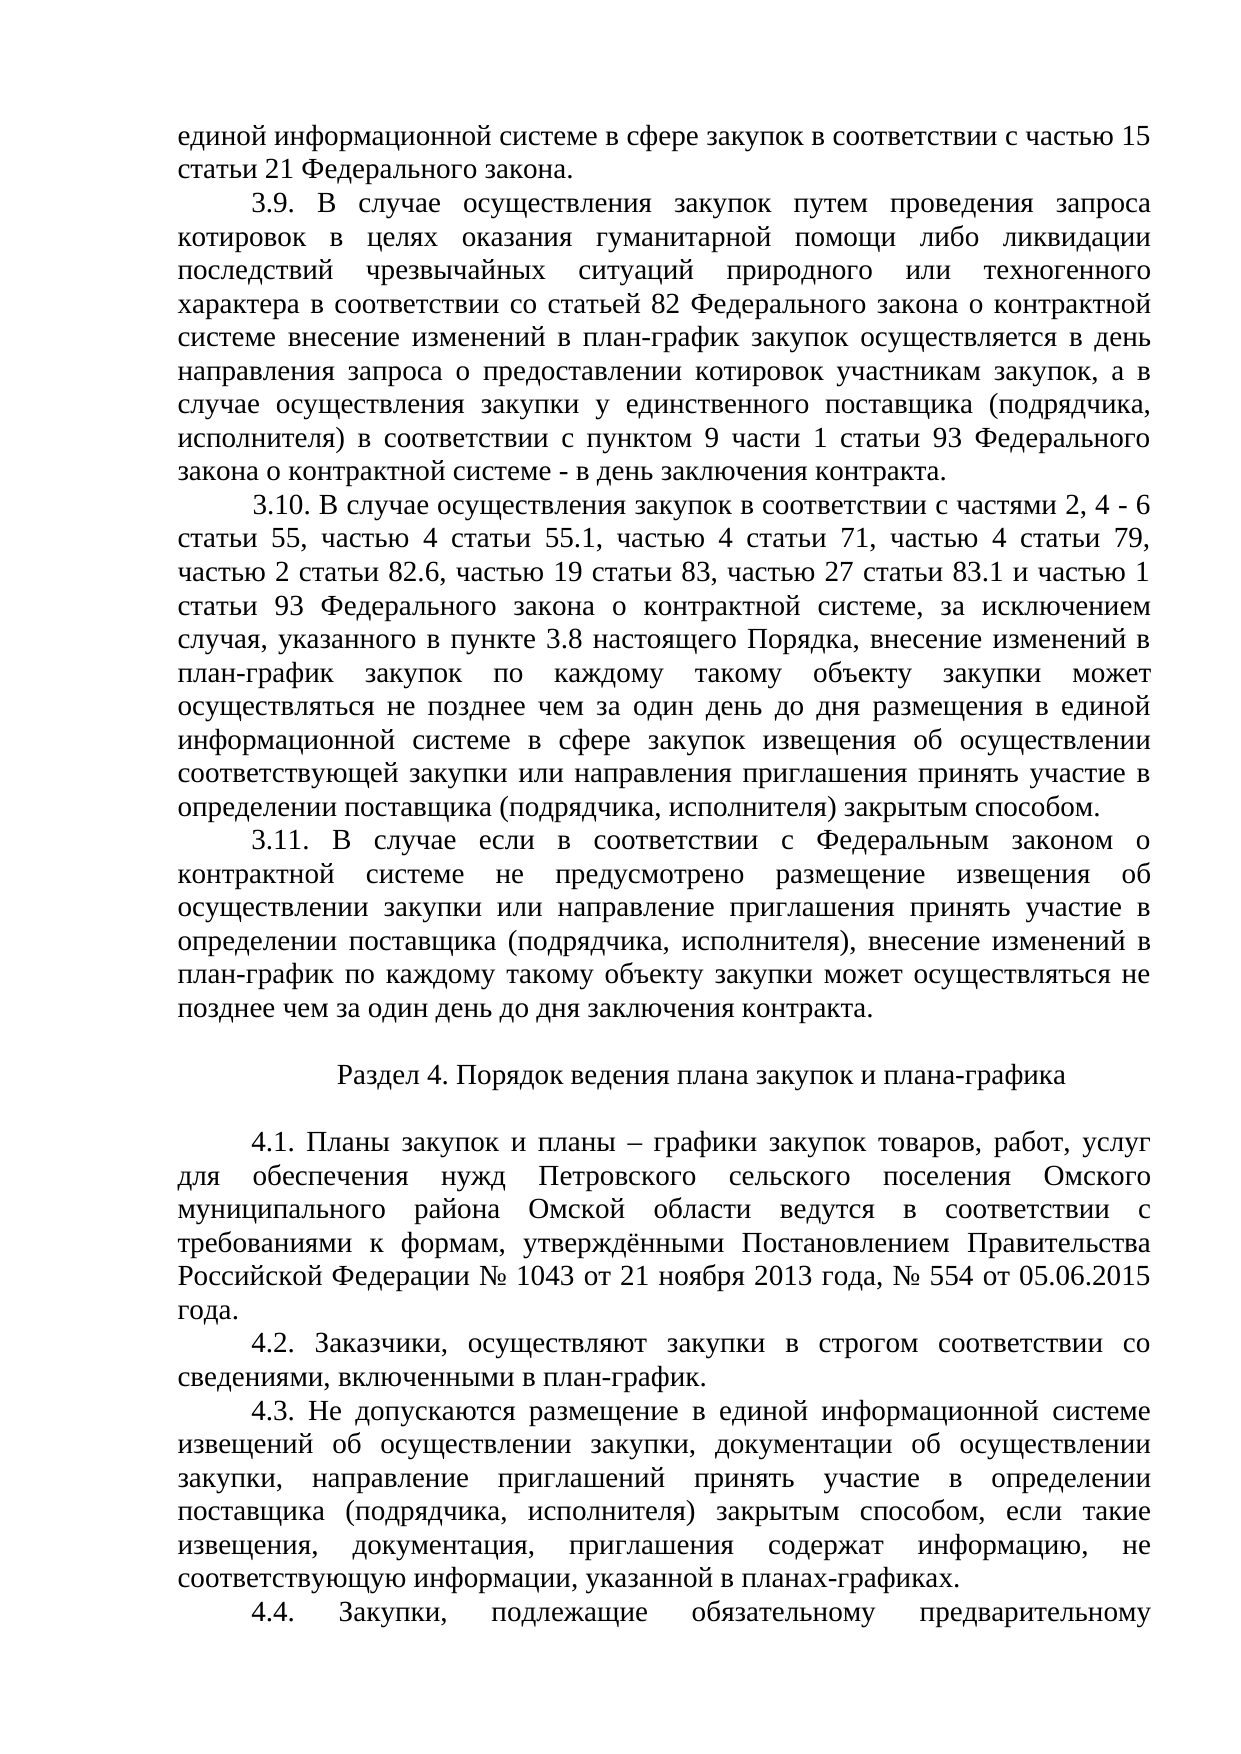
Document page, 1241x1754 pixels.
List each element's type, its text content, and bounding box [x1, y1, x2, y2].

text Раздел 4. Порядок ведения плана закупок и плана-графика [177, 1057, 1152, 1091]
text 3.9. В случае осуществления закупок путем проведения запроса котировок в целях оказания гуманитарной помощи либо ликвидации последствий чрезвычайных ситуаций природного или техногенного характера в соответствии со статьей 82 Федерального закона о контрактной системе внесение изменений в план-график закупок осуществляется в день направления запроса о предоставлении котировок участникам закупок, а в случае осуществления закупки у единственного поставщика (подрядчика, исполнителя) в соответствии с пунктом 9 части 1 статьи 93 Федерального закона о контрактной системе - в день заключения контракта. [177, 185, 1152, 487]
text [177, 1594, 1152, 1627]
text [177, 118, 1152, 185]
text 4.2. Заказчики, осуществляют закупки в строгом соответствии со сведениями, включенными в план-график. [177, 1326, 1152, 1393]
text 4.1. Планы закупок и планы – графики закупок товаров, работ, услуг для обеспечения нужд Петровского сельского поселения Омского муниципального района Омской области ведутся в соответствии с требованиями к формам, утверждёнными Постановлением Правительства Российской Федерации № 1043 от 21 ноября 2013 года, № 554 от 05.06.2015 года. [177, 1124, 1152, 1326]
text 4.3. Не допускаются размещение в единой информационной системе извещений об осуществлении закупки, документации об осуществлении закупки, направление приглашений принять участие в определении поставщика (подрядчика, исполнителя) закрытым способом, если такие извещения, документация, приглашения содержат информацию, не соответствующую информации, указанной в планах-графиках. [177, 1393, 1152, 1594]
text 3.10. В случае осуществления закупок в соответствии с частями 2, 4 - 6 статьи 55, частью 4 статьи 55.1, частью 4 статьи 71, частью 4 статьи 79, частью 2 статьи 82.6, частью 19 статьи 83, частью 27 статьи 83.1 и частью 1 статьи 93 Федерального закона о контрактной системе, за исключением случая, указанного в пункте 3.8 настоящего Порядка, внесение изменений в план-график закупок по каждому такому объекту закупки может осуществляться не позднее чем за один день до дня размещения в единой информационной системе в сфере закупок извещения об осуществлении соответствующей закупки или направления приглашения принять участие в определении поставщика (подрядчика, исполнителя) закрытым способом. [177, 487, 1152, 822]
text 3.11. В случае если в соответствии с Федеральным законом о контрактной системе не предусмотрено размещение извещения об осуществлении закупки или направление приглашения принять участие в определении поставщика (подрядчика, исполнителя), внесение изменений в план-график по каждому такому объекту закупки может осуществляться не позднее чем за один день до дня заключения контракта. [177, 822, 1152, 1024]
